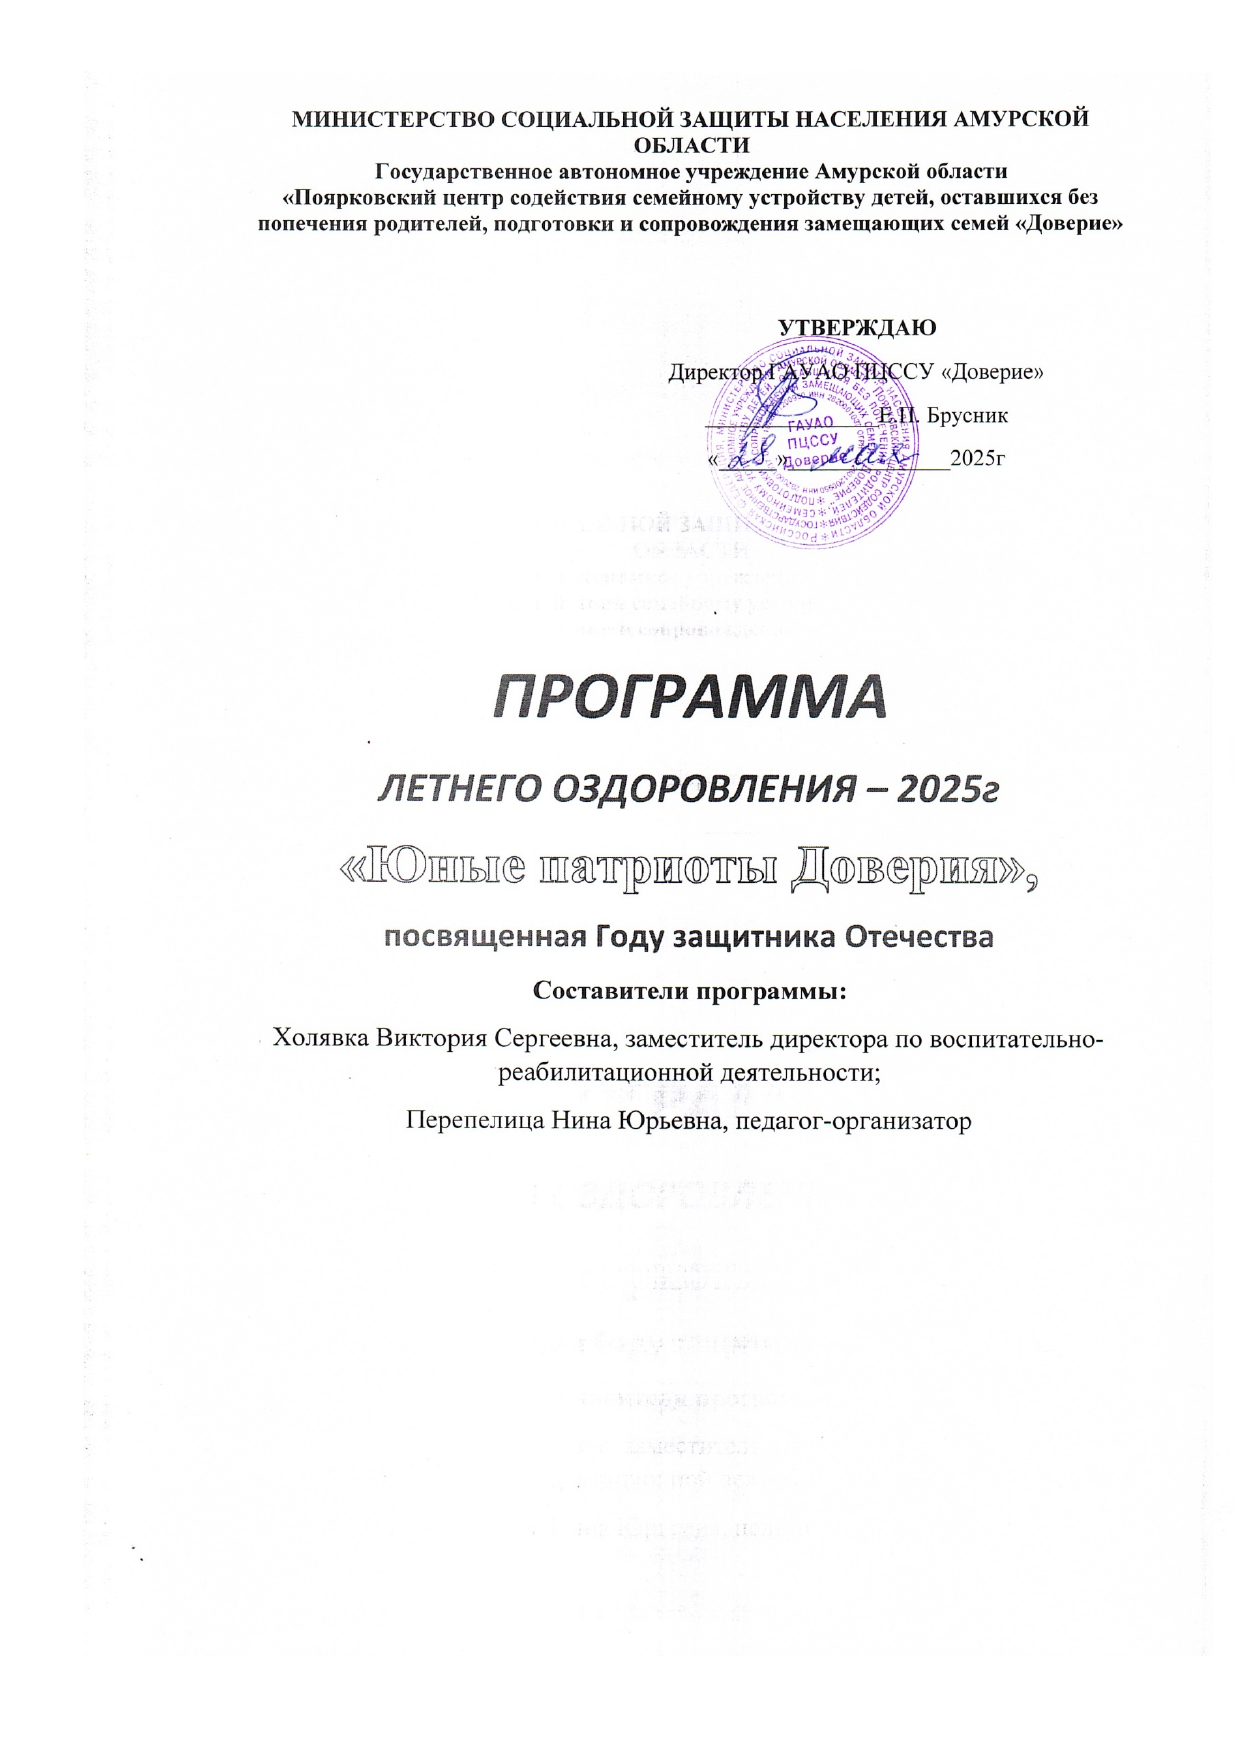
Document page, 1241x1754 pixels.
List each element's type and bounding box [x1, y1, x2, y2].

picture [76, 59, 1235, 1651]
